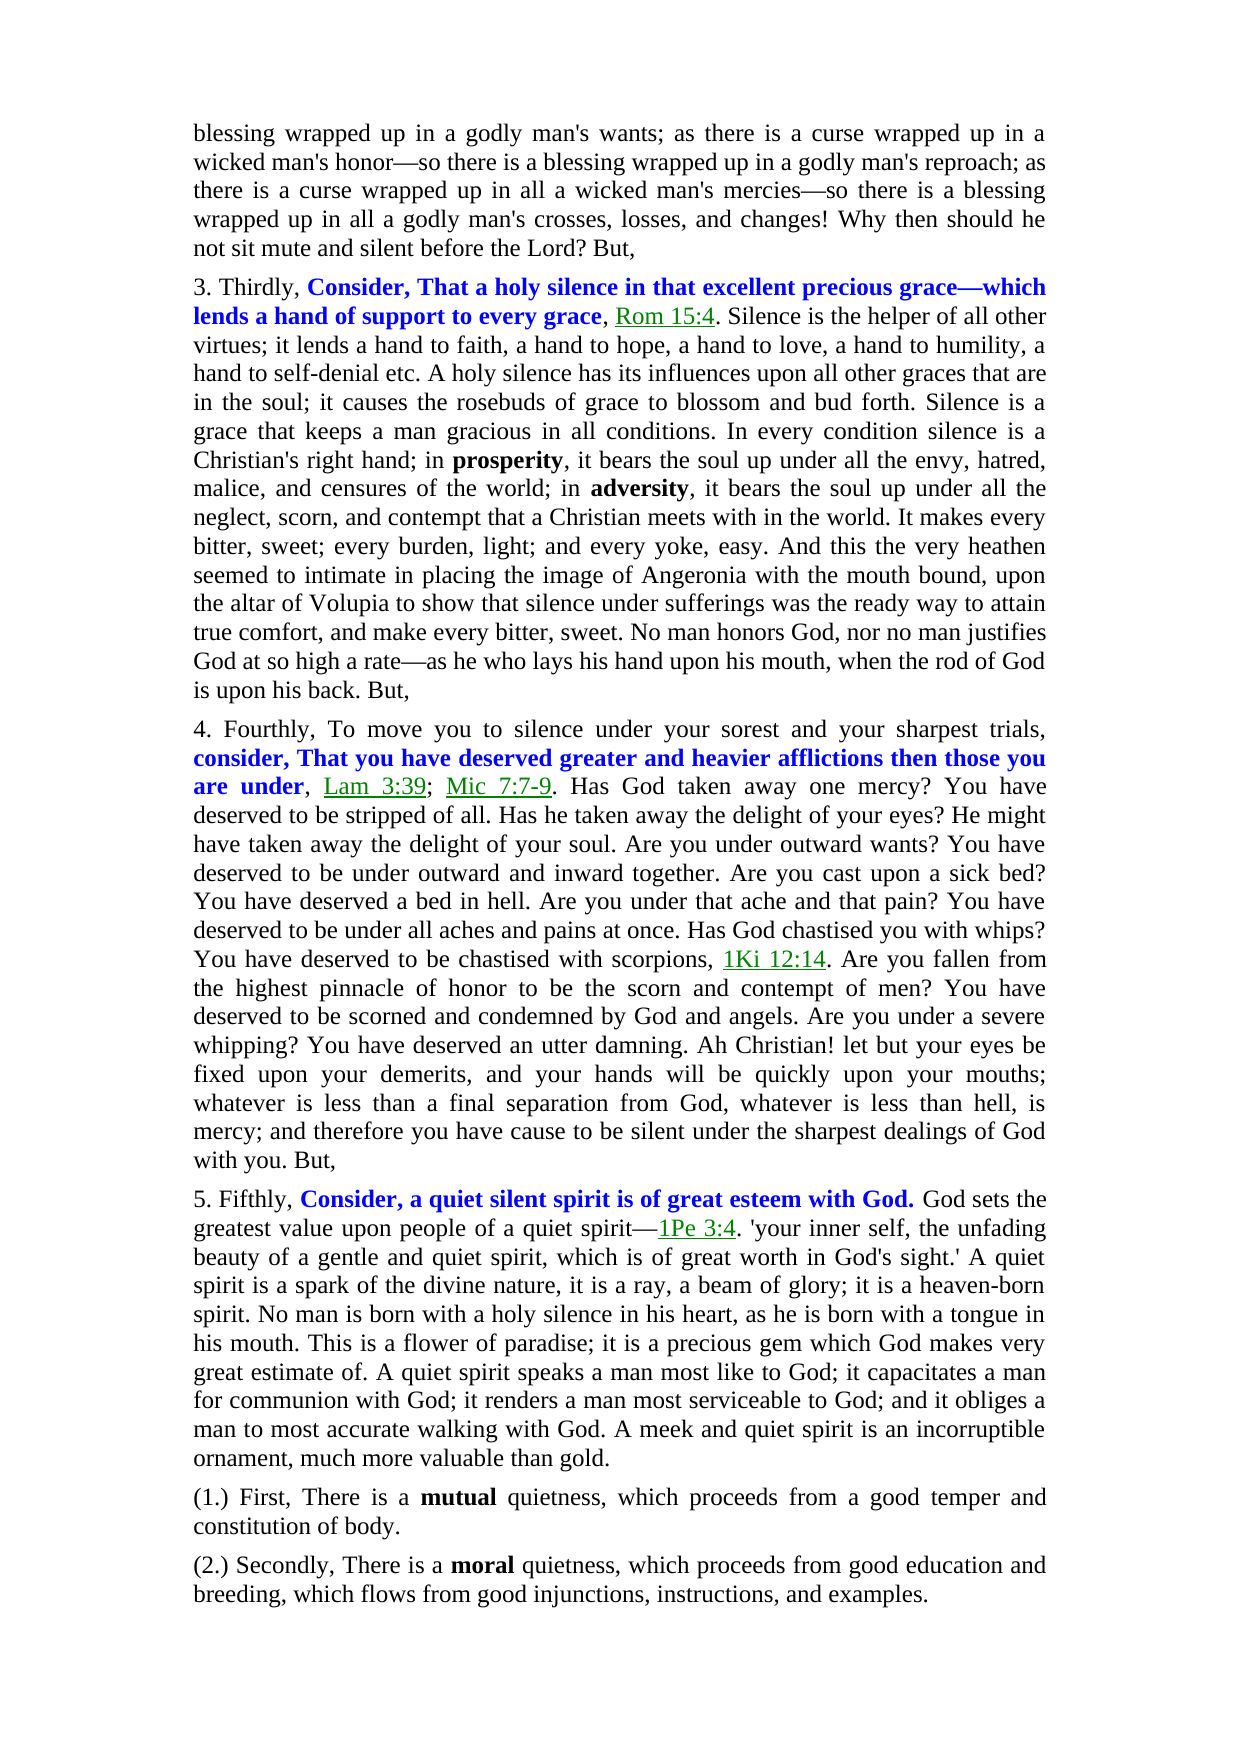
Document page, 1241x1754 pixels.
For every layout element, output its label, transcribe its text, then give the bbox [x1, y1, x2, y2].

text (2.) Secondly, There is a moral quietness, which proceeds from good education and breeding, which flows from good injunctions, instructions, and examples. [193, 1550, 1047, 1608]
text 3. Thirdly, Consider, That a holy silence in that excellent precious grace—which lends a hand of support to every grace, Rom 15:4. Silence is the helper of all other virtues; it lends a hand to faith, a hand to hope, a hand to love, a hand to humility, a hand to self-denial etc. A holy silence has its influences upon all other graces that are in the soul; it causes the rosebuds of grace to blossom and bud forth. Silence is a grace that keeps a man gracious in all conditions. In every condition silence is a Christian's right hand; in prosperity, it bears the soul up under all the envy, hatred, malice, and censures of the world; in adversity, it bears the soul up under all the neglect, scorn, and contempt that a Christian meets with in the world. It makes every bitter, sweet; every burden, light; and every yoke, easy. And this the very heathen seemed to intimate in placing the image of Angeronia with the mouth bound, upon the altar of Volupia to show that silence under sufferings was the ready way to attain true comfort, and make every bitter, sweet. No man honors God, nor no man justifies God at so high a rate—as he who lays his hand upon his mouth, when the rod of God is upon his back. But, [193, 272, 1047, 703]
text (1.) First, There is a mutual quietness, which proceeds from a good temper and constitution of body. [193, 1482, 1047, 1540]
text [193, 118, 1047, 262]
text 4. Fourthly, To move you to silence under your sorest and your sharpest trials, consider, That you have deserved greater and heavier afflictions then those you are under, Lam 3:39; Mic 7:7-9. Has God taken away one mercy? You have deserved to be stripped of all. Has he taken away the delight of your eyes? He might have taken away the delight of your soul. Are you under outward wants? You have deserved to be under outward and inward together. Are you cast upon a sick bed? You have deserved a bed in hell. Are you under that ache and that pain? You have deserved to be under all aches and pains at once. Has God chastised you with whips? You have deserved to be chastised with scorpions, 1Ki 12:14. Are you fallen from the highest pinnacle of honor to be the scorn and contempt of men? You have deserved to be scorned and condemned by God and angels. Are you under a severe whipping? You have deserved an utter damning. Ah Christian! let but your eyes be fixed upon your demerits, and your hands will be quickly upon your mouths; whatever is less than a final separation from God, whatever is less than hell, is mercy; and therefore you have cause to be silent under the sharpest dealings of God with you. But, [193, 714, 1047, 1174]
text 5. Fifthly, Consider, a quiet silent spirit is of great esteem with God. God sets the greatest value upon people of a quiet spirit—1Pe 3:4. 'your inner self, the unfading beauty of a gentle and quiet spirit, which is of great worth in God's sight.' A quiet spirit is a spark of the divine nature, it is a ray, a beam of glory; it is a heaven-born spirit. No man is born with a holy silence in his heart, as he is born with a tongue in his mouth. This is a flower of paradise; it is a precious gem which God makes very great estimate of. A quiet spirit speaks a man most like to God; it capacitates a man for communion with God; it renders a man most serviceable to God; and it obliges a man to most accurate walking with God. A meek and quiet spirit is an incorruptible ornament, much more valuable than gold. [193, 1184, 1047, 1472]
